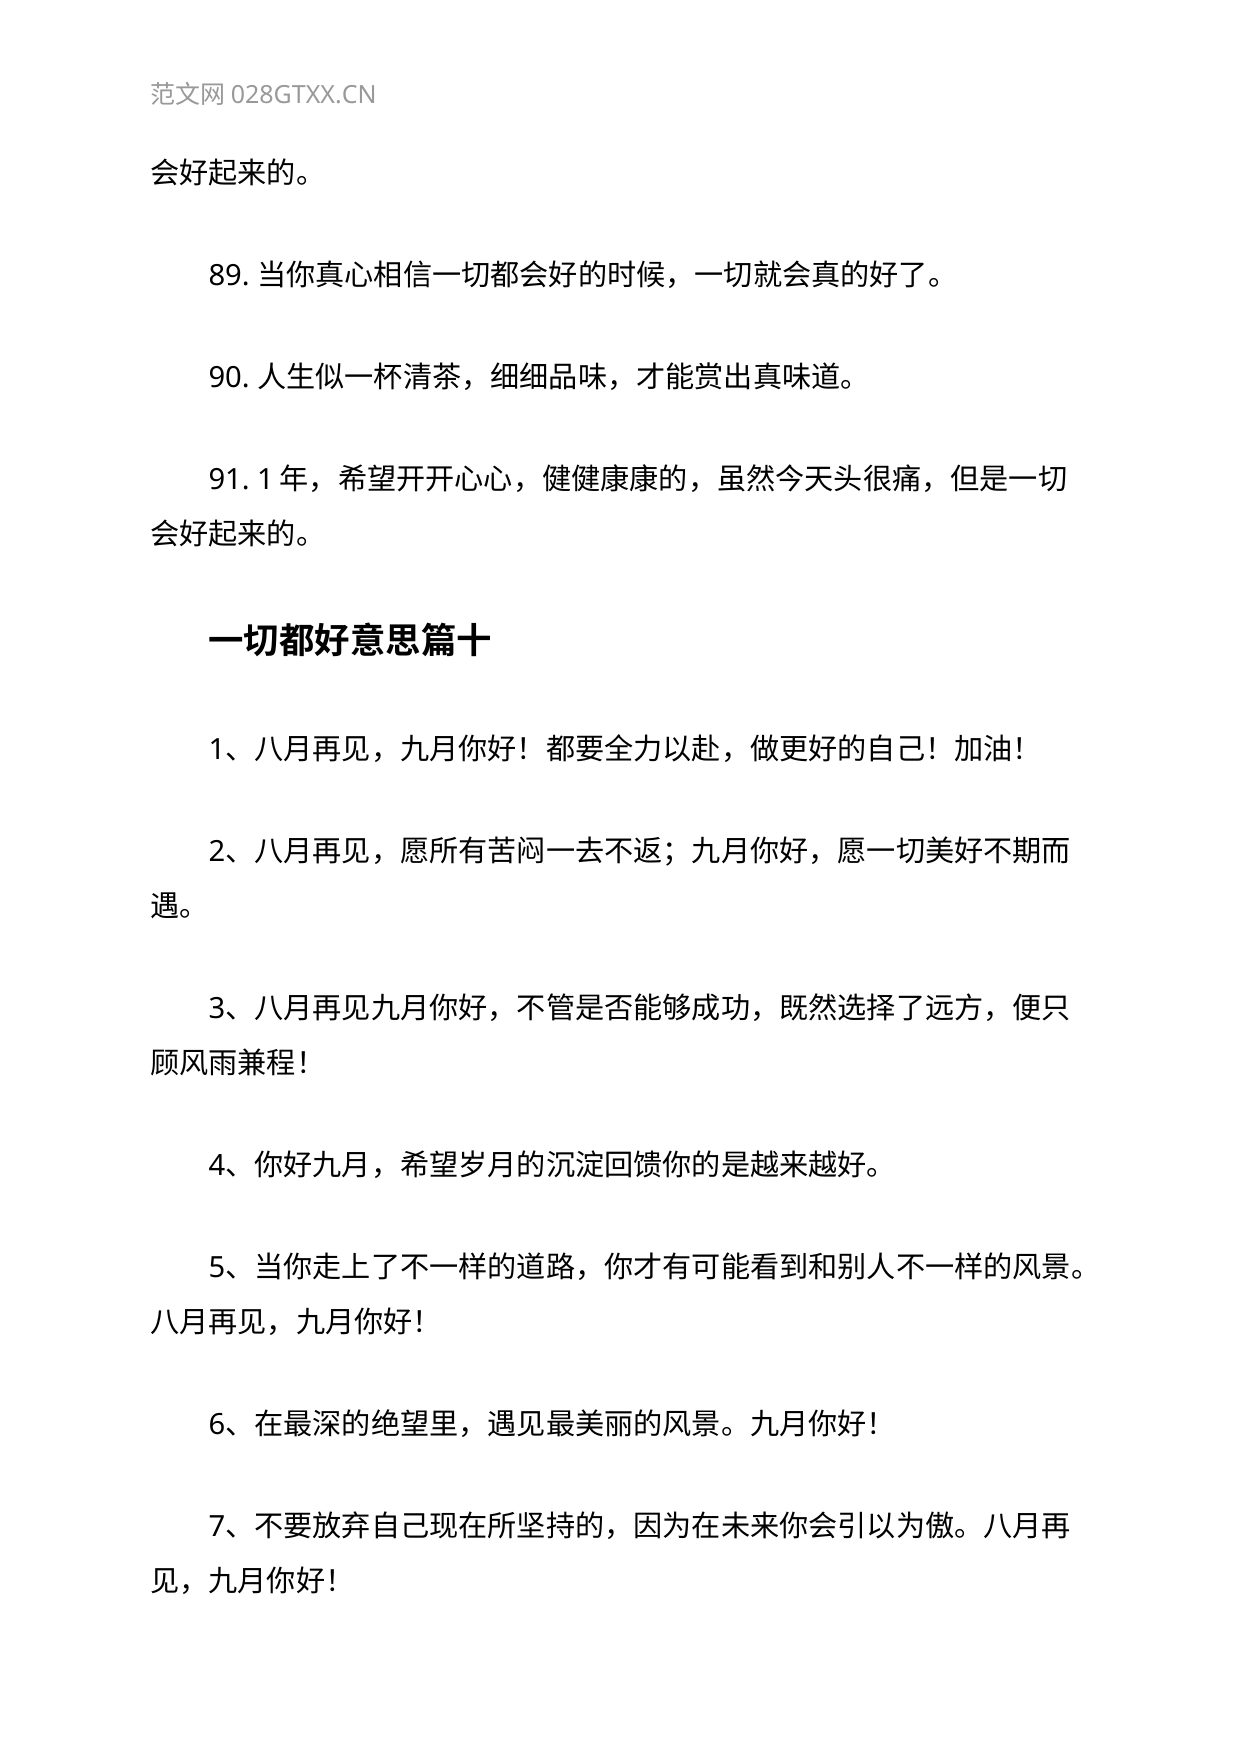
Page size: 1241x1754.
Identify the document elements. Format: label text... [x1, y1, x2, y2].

text 1、八月再见，九月你好！都要全力以赴，做更好的自己！加油！ [150, 726, 1090, 768]
text 2、八月再见，愿所有苦闷一去不返；九月你好，愿一切美好不期而遇。 [150, 828, 1090, 925]
text 一切都好意思篇十 [150, 612, 1090, 664]
text 91. 1年，希望开开心心，健健康康的，虽然今天头很痛，但是一切会好起来的。 [150, 456, 1090, 553]
text 4、你好九月，希望岁月的沉淀回馈你的是越来越好。 [150, 1141, 1090, 1184]
text 90. 人生似一杯清茶，细细品味，才能赏出真味道。 [150, 354, 1090, 396]
text 3、八月再见九月你好，不管是否能够成功，既然选择了远方，便只顾风雨兼程！ [150, 985, 1090, 1082]
text 7、不要放弃自己现在所坚持的，因为在未来你会引以为傲。八月再见，九月你好！ [150, 1502, 1090, 1599]
text 89. 当你真心相信一切都会好的时候，一切就会真的好了。 [150, 252, 1090, 294]
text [150, 150, 1090, 192]
text 5、当你走上了不一样的道路，你才有可能看到和别人不一样的风景。八月再见，九月你好！ [150, 1243, 1090, 1341]
text 6、在最深的绝望里，遇见最美丽的风景。九月你好！ [150, 1400, 1090, 1443]
